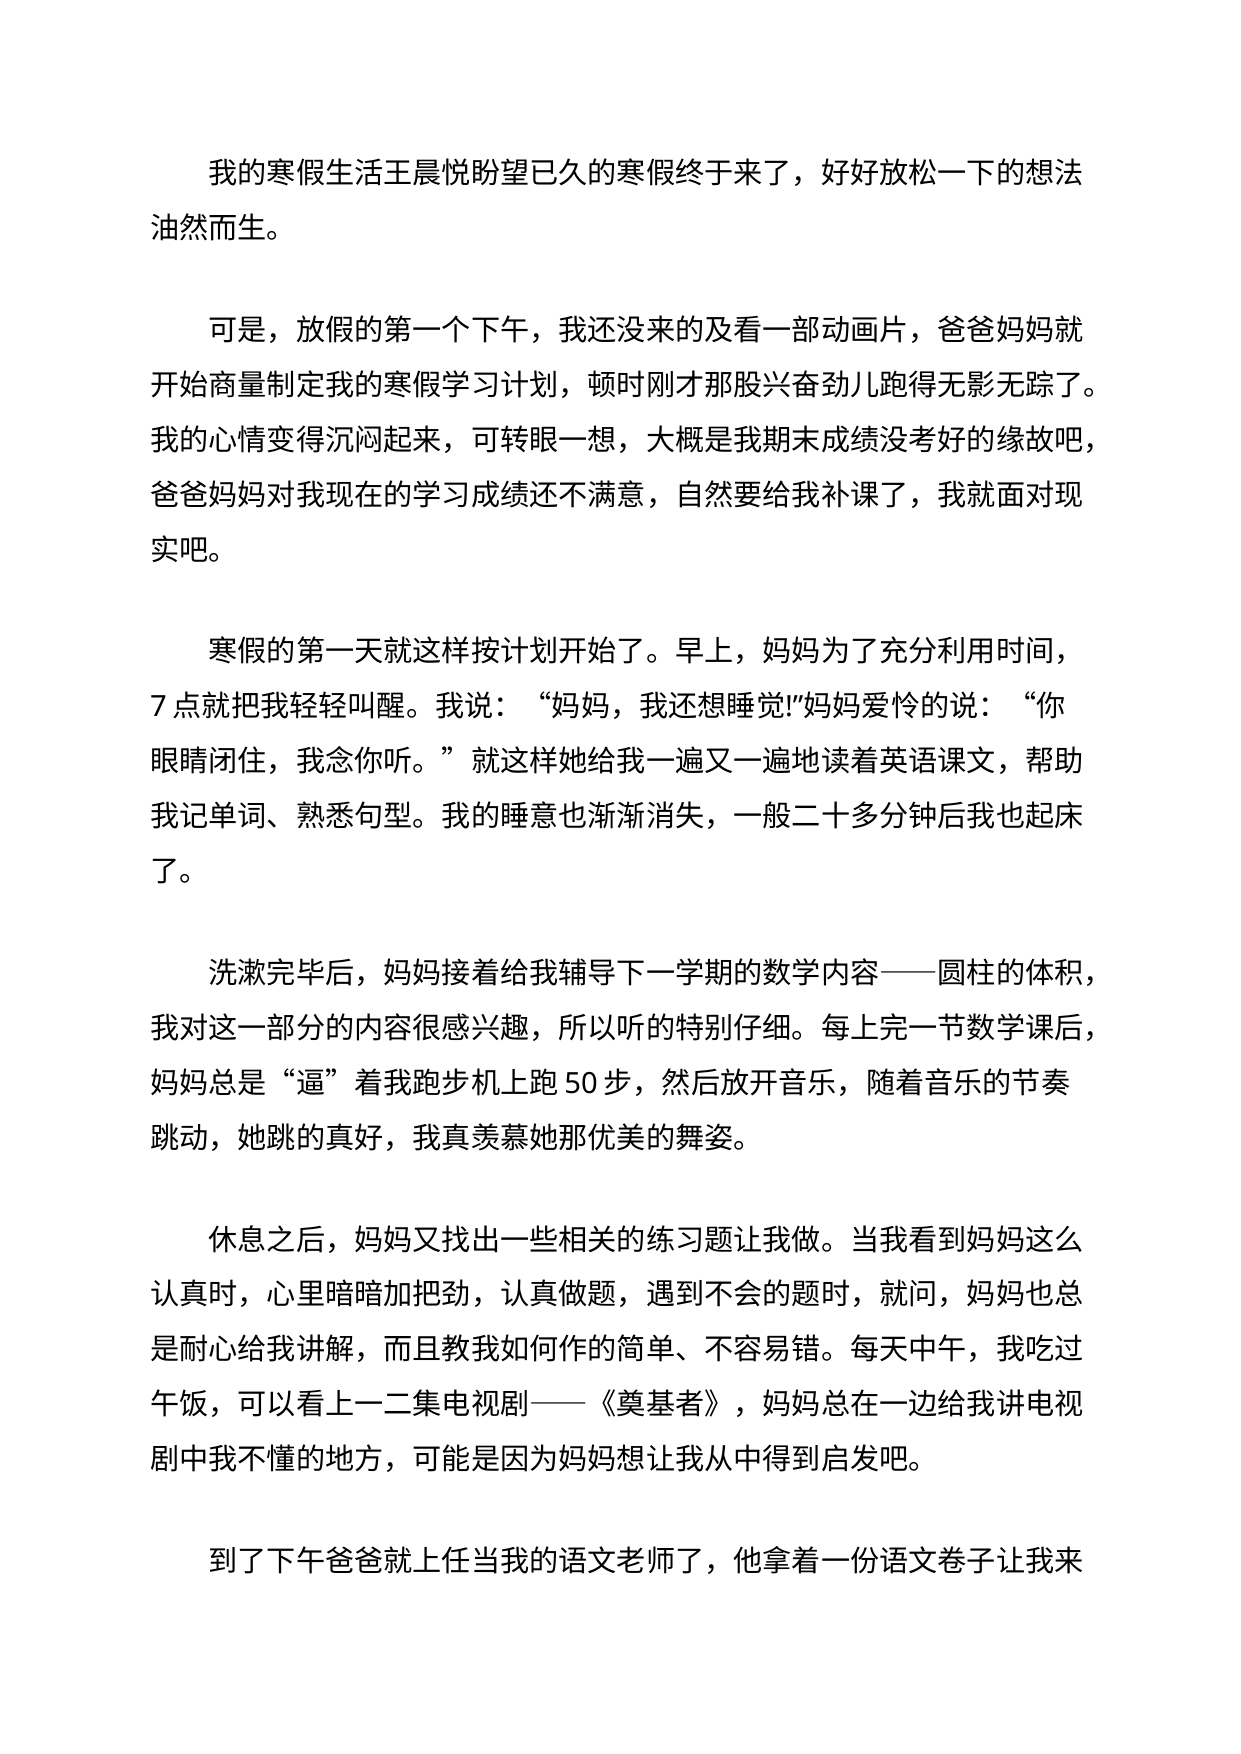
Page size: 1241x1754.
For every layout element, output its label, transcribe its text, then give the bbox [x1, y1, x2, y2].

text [150, 1537, 1090, 1580]
text 寒假的第一天就这样按计划开始了。早上，妈妈为了充分利用时间，7点就把我轻轻叫醒。我说：“妈妈，我还想睡觉!”妈妈爱怜的说：“你眼睛闭住，我念你听。”就这样她给我一遍又一遍地读着英语课文，帮助我记单词、熟悉句型。我的睡意也渐渐消失，一般二十多分钟后我也起床了。 [150, 628, 1090, 890]
text 可是，放假的第一个下午，我还没来的及看一部动画片，爸爸妈妈就开始商量制定我的寒假学习计划，顿时刚才那股兴奋劲儿跑得无影无踪了。我的心情变得沉闷起来，可转眼一想，大概是我期末成绩没考好的缘故吧，爸爸妈妈对我现在的学习成绩还不满意，自然要给我补课了，我就面对现实吧。 [150, 307, 1090, 568]
text 我的寒假生活王晨悦盼望已久的寒假终于来了，好好放松一下的想法油然而生。 [150, 150, 1090, 247]
text 休息之后，妈妈又找出一些相关的练习题让我做。当我看到妈妈这么认真时，心里暗暗加把劲，认真做题，遇到不会的题时，就问，妈妈也总是耐心给我讲解，而且教我如何作的简单、不容易错。每天中午，我吃过午饭，可以看上一二集电视剧——《奠基者》，妈妈总在一边给我讲电视剧中我不懂的地方，可能是因为妈妈想让我从中得到启发吧。 [150, 1216, 1090, 1478]
text 洗漱完毕后，妈妈接着给我辅导下一学期的数学内容——圆柱的体积，我对这一部分的内容很感兴趣，所以听的特别仔细。每上完一节数学课后，妈妈总是“逼”着我跑步机上跑50步，然后放开音乐，随着音乐的节奏跳动，她跳的真好，我真羡慕她那优美的舞姿。 [150, 949, 1090, 1157]
